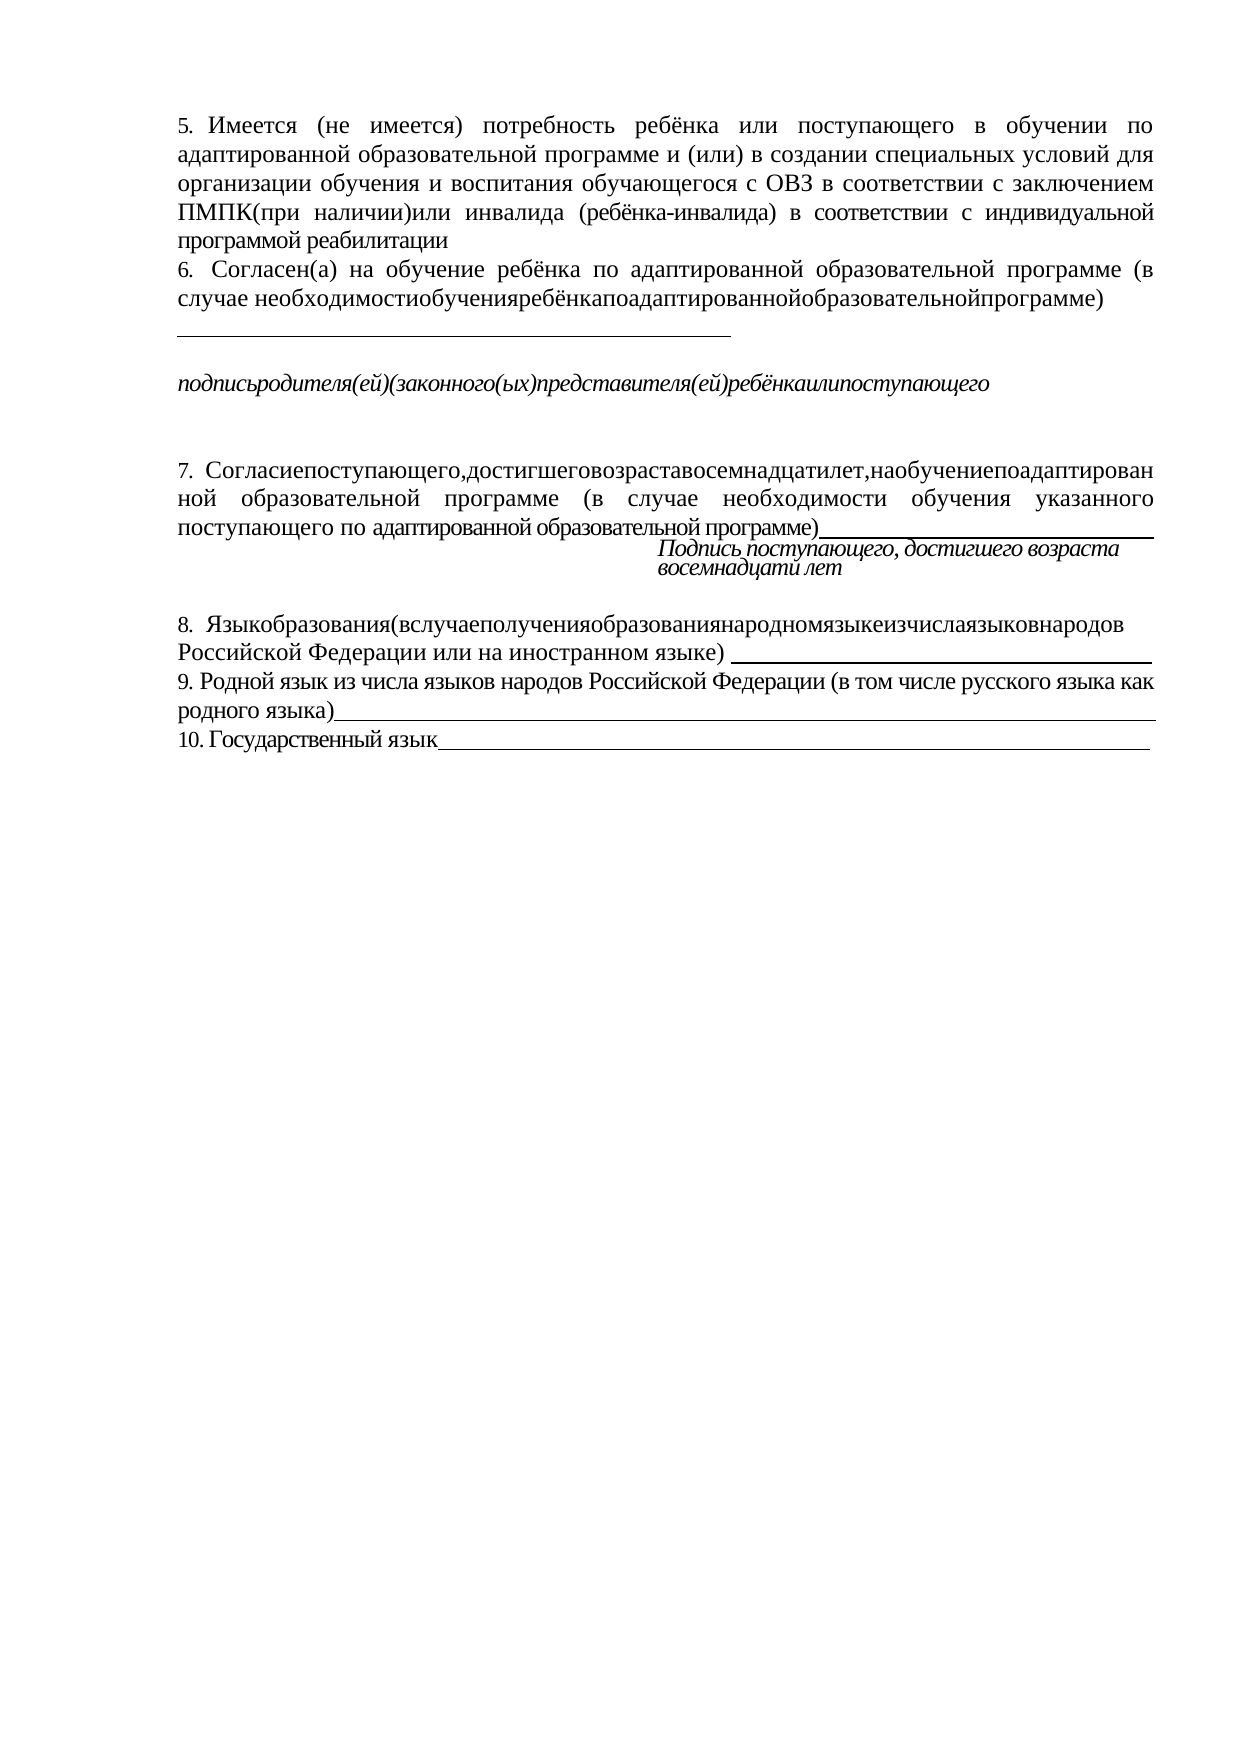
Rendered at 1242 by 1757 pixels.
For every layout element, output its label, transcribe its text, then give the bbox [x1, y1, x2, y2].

list Согласен(а) на обучение ребёнка по адаптированной образовательной программе (в случае необходимостиобученияребёнкапоадаптированнойобразовательнойпрограмме) [177, 254, 1154, 312]
text подписьродителя(ей)(законного(ых)представителя(ей)ребёнкаилипоступающего [177, 368, 1168, 397]
text Подпись поступающего, достигшего возраста восемнадцати лет [657, 541, 1168, 579]
list Государственный язык [177, 724, 1168, 752]
list Имеется (не имеется) потребность ребёнка или поступающего в обучении по адаптированной образовательной программе и (или) в создании специальных условий для организации обучения и воспитания обучающегося с ОВЗ в соответствии с заключением ПМПК(при наличии)или инвалида (ребёнка-инвалида) в соответствии с индивидуальной программой реабилитации [177, 110, 1155, 254]
list Языкобразования(вслучаеполученияобразованиянародномязыкеизчислаязыковнародов Российской Федерации или на иностранном языке) [177, 609, 1154, 666]
list Согласиепоступающего,достигшеговозраставосемнадцатилет,наобучениепоадаптированной образовательной программе (в случае необходимости обучения указанного поступающего по адаптированной образовательной программе) [177, 455, 1155, 541]
list Родной язык из числа языков народов Российской Федерации (в том числе русского языка как родного языка) [177, 666, 1157, 724]
